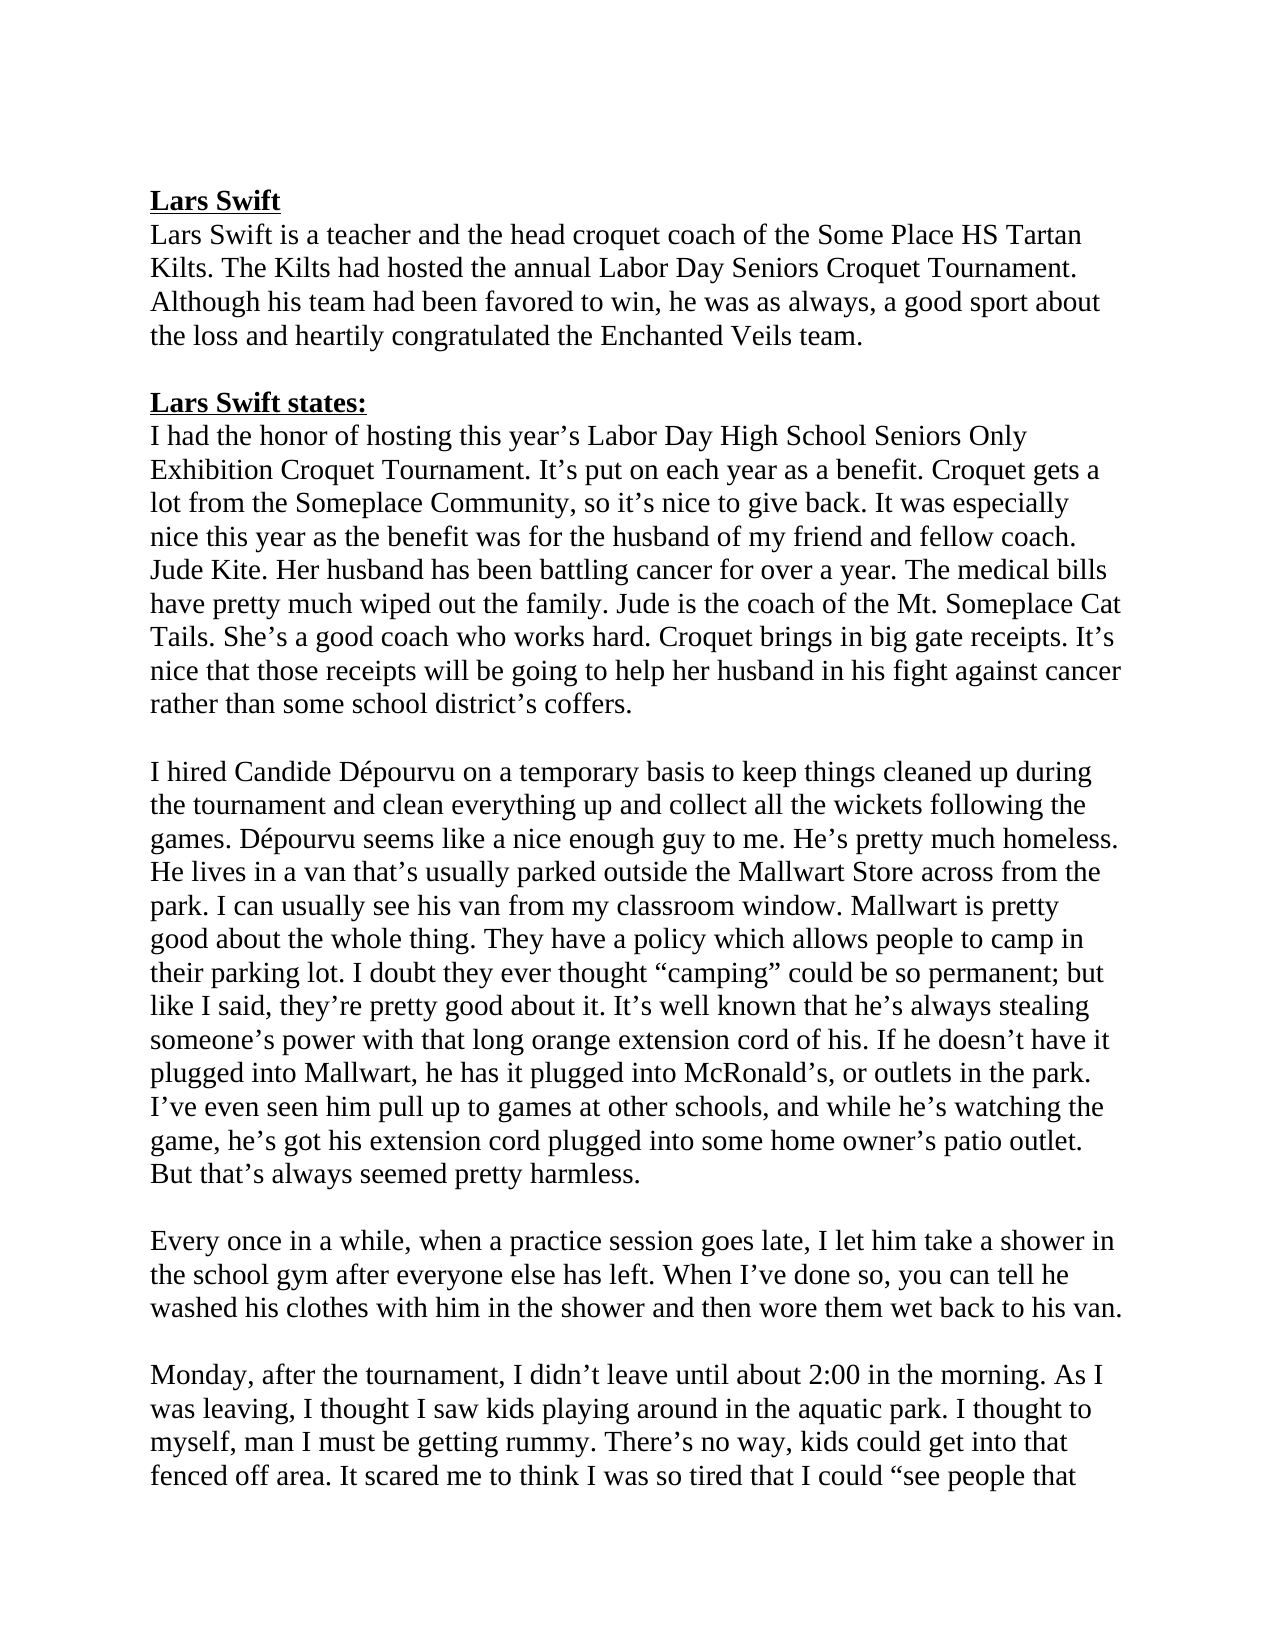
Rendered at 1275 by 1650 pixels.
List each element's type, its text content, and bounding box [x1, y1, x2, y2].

text Lars Swift is a teacher and the head croquet coach of the Some Place HS Tartan Kilts. The Kilts had hosted the annual Labor Day Seniors Croquet Tournament. Although his team had been favored to win, he was as always, a good sport about the loss and heartily congratulated the Enchanted Veils team. [150, 217, 1125, 351]
text Lars Swift [150, 183, 1125, 217]
text Every once in a while, when a practice session goes late, I let him take a shower in the school gym after everyone else has left. When I’ve done so, you can tell he washed his clothes with him in the shower and then wore them wet back to his van. [150, 1223, 1125, 1324]
text Lars Swift states: [150, 385, 1125, 418]
text I hired Candide Dépourvu on a temporary basis to keep things cleaned up during the tournament and clean everything up and collect all the wickets following the games. Dépourvu seems like a nice enough guy to me. He’s pretty much homeless. He lives in a van that’s usually parked outside the Mallwart Store across from the park. I can usually see his van from my classroom window. Mallwart is pretty good about the whole thing. They have a policy which allows people to camp in their parking lot. I doubt they ever thought “camping” could be so permanent; but like I said, they’re pretty good about it. It’s well known that he’s always stealing someone’s power with that long orange extension cord of his. If he doesn’t have it plugged into Mallwart, he has it plugged into McRonald’s, or outlets in the park. I’ve even seen him pull up to games at other schools, and while he’s watching the game, he’s got his extension cord plugged into some home owner’s patio outlet. But that’s always seemed pretty harmless. [150, 754, 1125, 1190]
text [150, 1357, 1125, 1492]
text I had the honor of hosting this year’s Labor Day High School Seniors Only Exhibition Croquet Tournament. It’s put on each year as a benefit. Croquet gets a lot from the Someplace Community, so it’s nice to give back. It was especially nice this year as the benefit was for the husband of my friend and fellow coach. Jude Kite. Her husband has been battling cancer for over a year. The medical bills have pretty much wiped out the family. Jude is the coach of the Mt. Someplace Cat Tails. She’s a good coach who works hard. Croquet brings in big gate receipts. It’s nice that those receipts will be going to help her husband in his fight against cancer rather than some school district’s coffers. [150, 418, 1125, 720]
